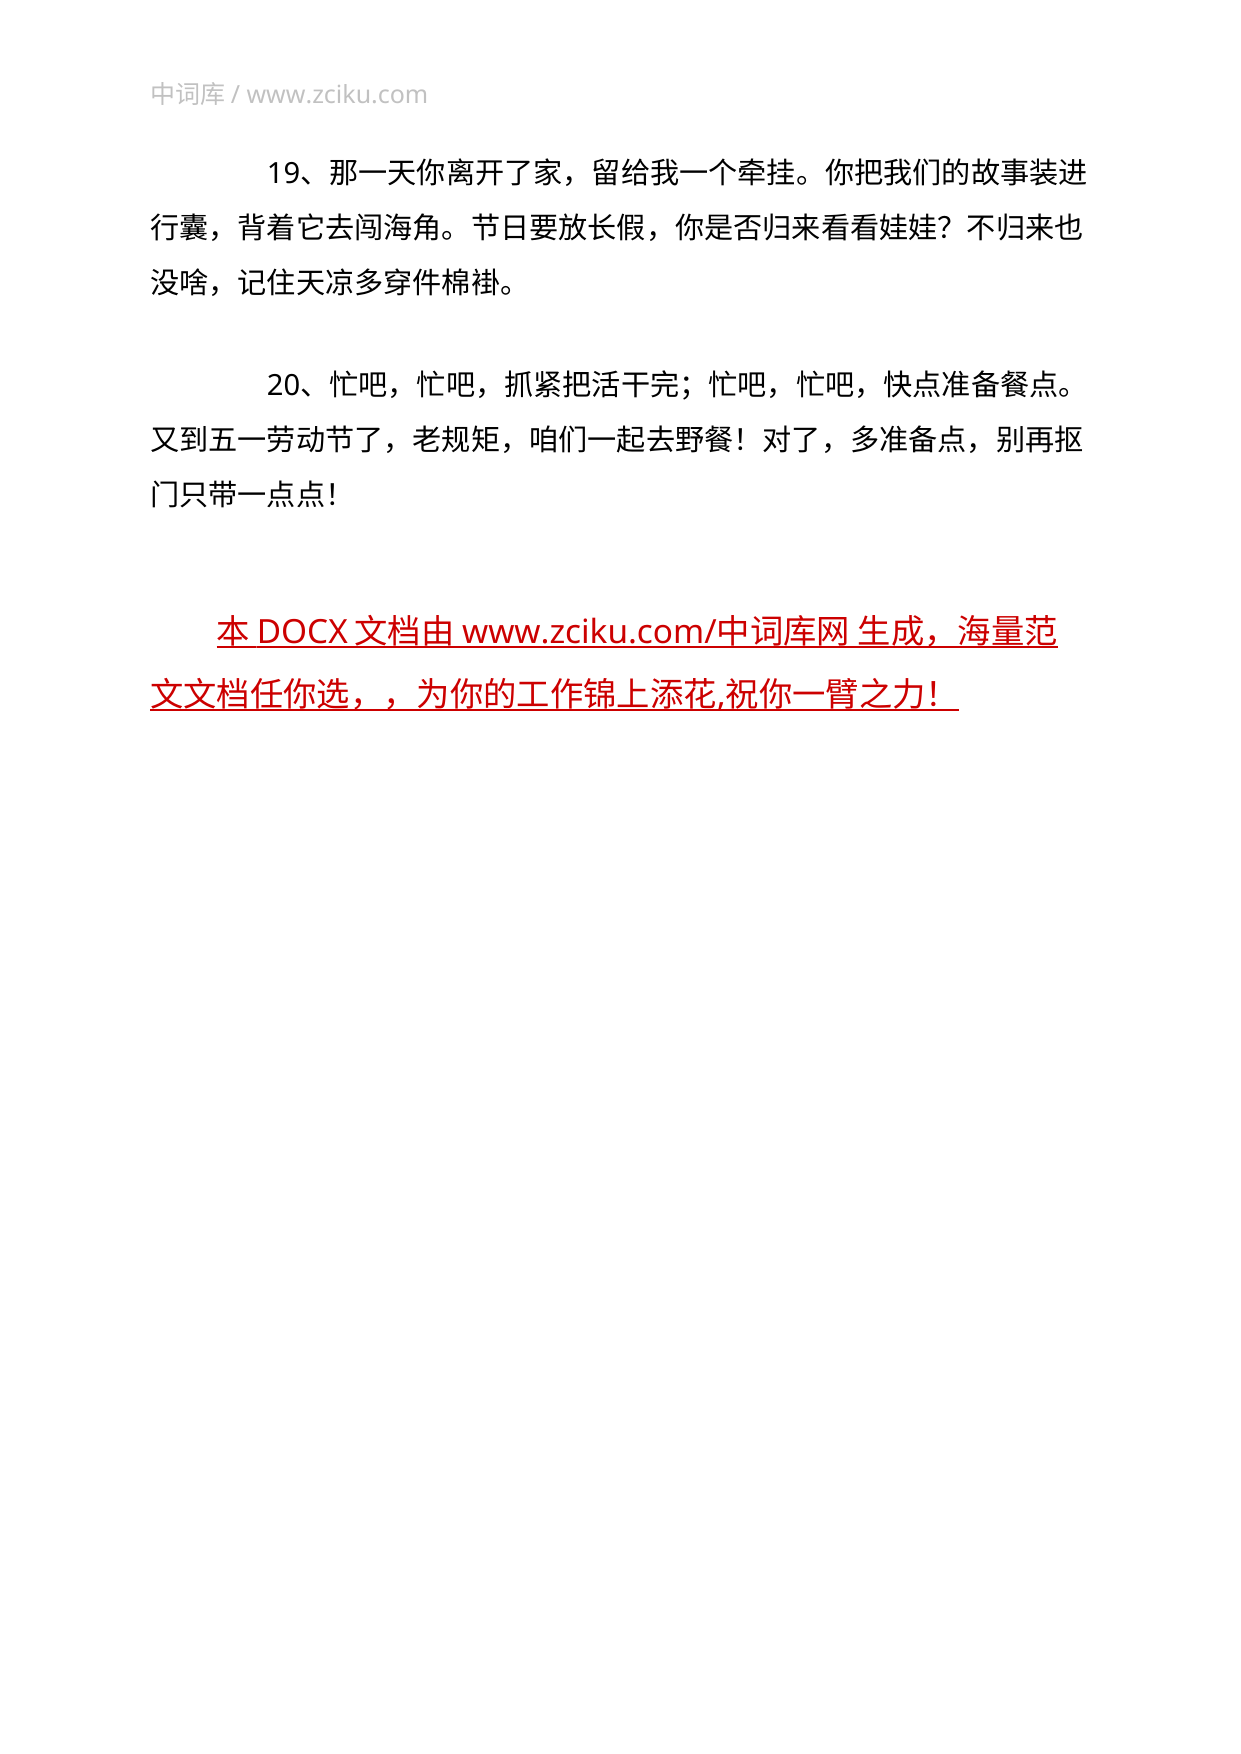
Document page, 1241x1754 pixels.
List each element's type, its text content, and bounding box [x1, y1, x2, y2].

text 20、忙吧，忙吧，抓紧把活干完；忙吧，忙吧，快点准备餐点。又到五一劳动节了，老规矩，咱们一起去野餐！对了，多准备点，别再抠门只带一点点！ [150, 362, 1090, 514]
text 本DOCX文档由 www.zciku.com/中词库网 生成，海量范文文档任你选，，为你的工作锦上添花,祝你一臂之力！ [150, 604, 1090, 716]
text 19、那一天你离开了家，留给我一个牵挂。你把我们的故事装进行囊，背着它去闯海角。节日要放长假，你是否归来看看娃娃？不归来也没啥，记住天凉多穿件棉褂。 [150, 150, 1090, 302]
